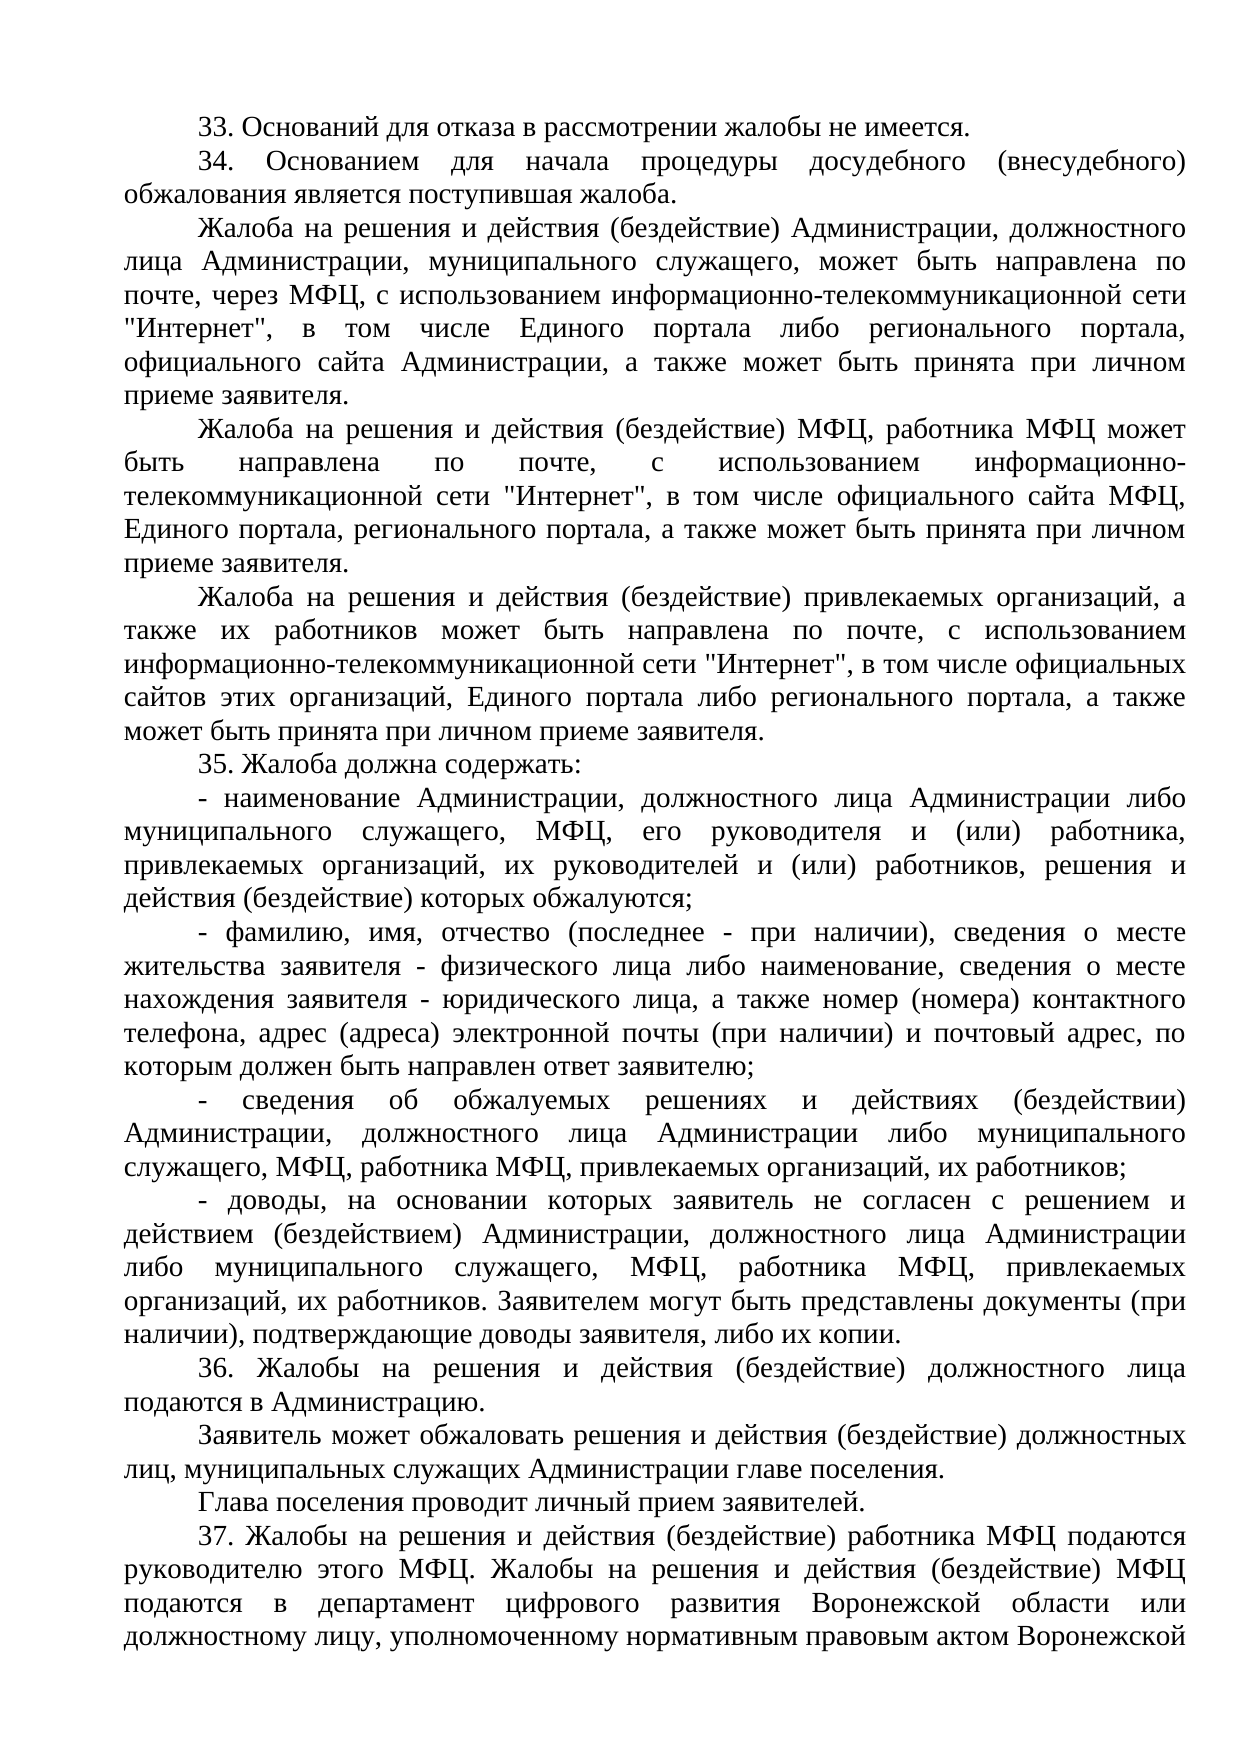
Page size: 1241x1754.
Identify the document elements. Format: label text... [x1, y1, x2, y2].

text 36. Жалобы на решения и действия (бездействие) должностного лица подаются в Администрацию. [124, 1350, 1187, 1417]
text 35. Жалоба должна содержать: [124, 746, 1187, 780]
text - фамилию, имя, отчество (последнее - при наличии), сведения о месте жительства заявителя - физического лица либо наименование, сведения о месте нахождения заявителя - юридического лица, а также номер (номера) контактного телефона, адрес (адреса) электронной почты (при наличии) и почтовый адрес, по которым должен быть направлен ответ заявителю; [124, 914, 1187, 1082]
text Заявитель может обжаловать решения и действия (бездействие) должностных лиц, муниципальных служащих Администрации главе поселения. [124, 1417, 1187, 1484]
text 33. Оснований для отказа в рассмотрении жалобы не имеется. [124, 109, 1187, 143]
text Жалоба на решения и действия (бездействие) привлекаемых организаций, а также их работников может быть направлена по почте, с использованием информационно-телекоммуникационной сети "Интернет", в том числе официальных сайтов этих организаций, Единого портала либо регионального портала, а также может быть принята при личном приеме заявителя. [124, 579, 1187, 746]
text - сведения об обжалуемых решениях и действиях (бездействии) Администрации, должностного лица Администрации либо муниципального служащего, МФЦ, работника МФЦ, привлекаемых организаций, их работников; [124, 1082, 1187, 1182]
text - доводы, на основании которых заявитель не согласен с решением и действием (бездействием) Администрации, должностного лица Администрации либо муниципального служащего, МФЦ, работника МФЦ, привлекаемых организаций, их работников. Заявителем могут быть представлены документы (при наличии), подтверждающие доводы заявителя, либо их копии. [124, 1182, 1187, 1350]
text 34. Основанием для начала процедуры досудебного (внесудебного) обжалования является поступившая жалоба. [124, 143, 1187, 210]
text Жалоба на решения и действия (бездействие) МФЦ, работника МФЦ может быть направлена по почте, с использованием информационно-телекоммуникационной сети "Интернет", в том числе официального сайта МФЦ, Единого портала, регионального портала, а также может быть принята при личном приеме заявителя. [124, 411, 1187, 579]
text - наименование Администрации, должностного лица Администрации либо муниципального служащего, МФЦ, его руководителя и (или) работника, привлекаемых организаций, их руководителей и (или) работников, решения и действия (бездействие) которых обжалуются; [124, 780, 1187, 914]
text Жалоба на решения и действия (бездействие) Администрации, должностного лица Администрации, муниципального служащего, может быть направлена по почте, через МФЦ, с использованием информационно-телекоммуникационной сети "Интернет", в том числе Единого портала либо регионального портала, официального сайта Администрации, а также может быть принята при личном приеме заявителя. [124, 210, 1187, 411]
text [124, 1518, 1187, 1652]
text Глава поселения проводит личный прием заявителей. [124, 1484, 1187, 1518]
